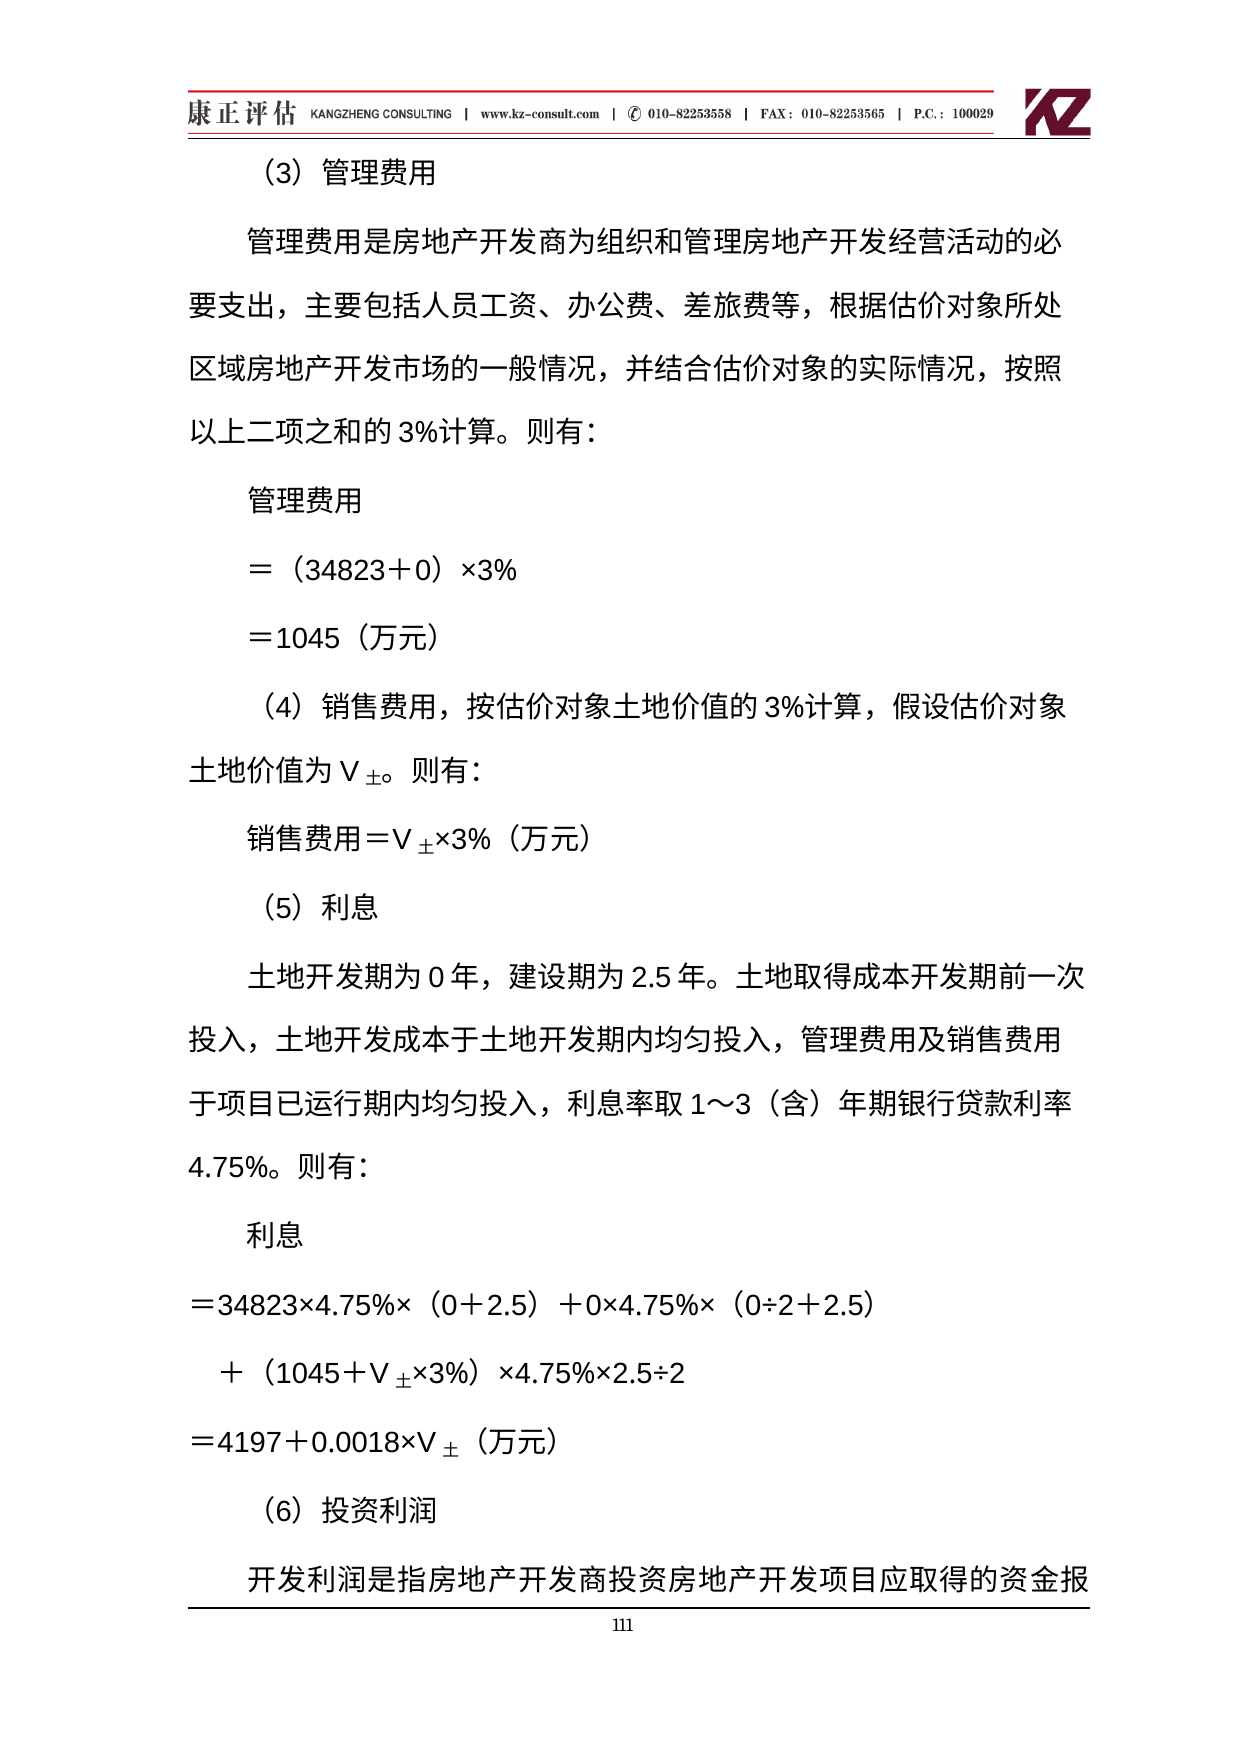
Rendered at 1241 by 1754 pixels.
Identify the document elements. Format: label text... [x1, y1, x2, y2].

text ＝34823×4.75%×（0＋2.5）＋0×4.75%×（0÷2＋2.5） [188, 1281, 1090, 1323]
text （5）利息 [188, 885, 1090, 927]
text ＝4197＋0.0018×V土（万元） [188, 1419, 1090, 1461]
text （6）投资利润 [188, 1487, 1090, 1530]
picture [187, 88, 1091, 136]
text 利息 [188, 1212, 1090, 1255]
text ＝1045（万元） [188, 615, 1090, 657]
text 管理费用是房地产开发商为组织和管理房地产开发经营活动的必要支出，主要包括人员工资、办公费、差旅费等，根据估价对象所处区域房地产开发市场的一般情况，并结合估价对象的实际情况，按照以上二项之和的3%计算。则有： [188, 219, 1090, 451]
text 土地开发期为0年，建设期为2.5年。土地取得成本开发期前一次投入，土地开发成本于土地开发期内均匀投入，管理费用及销售费用于项目已运行期内均匀投入，利息率取1～3（含）年期银行贷款利率4.75%。则有： [188, 953, 1090, 1186]
text （3）管理费用 [188, 150, 1090, 192]
text 销售费用＝V土×3%（万元） [188, 816, 1090, 858]
text 管理费用 [188, 478, 1090, 520]
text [188, 1556, 1090, 1598]
text （4）销售费用，按估价对象土地价值的3%计算，假设估价对象土地价值为V土。则有： [188, 684, 1090, 789]
text ＋（1045＋V土×3%）×4.75%×2.5÷2 [188, 1350, 1090, 1392]
text ＝（34823＋0）×3% [188, 546, 1090, 589]
